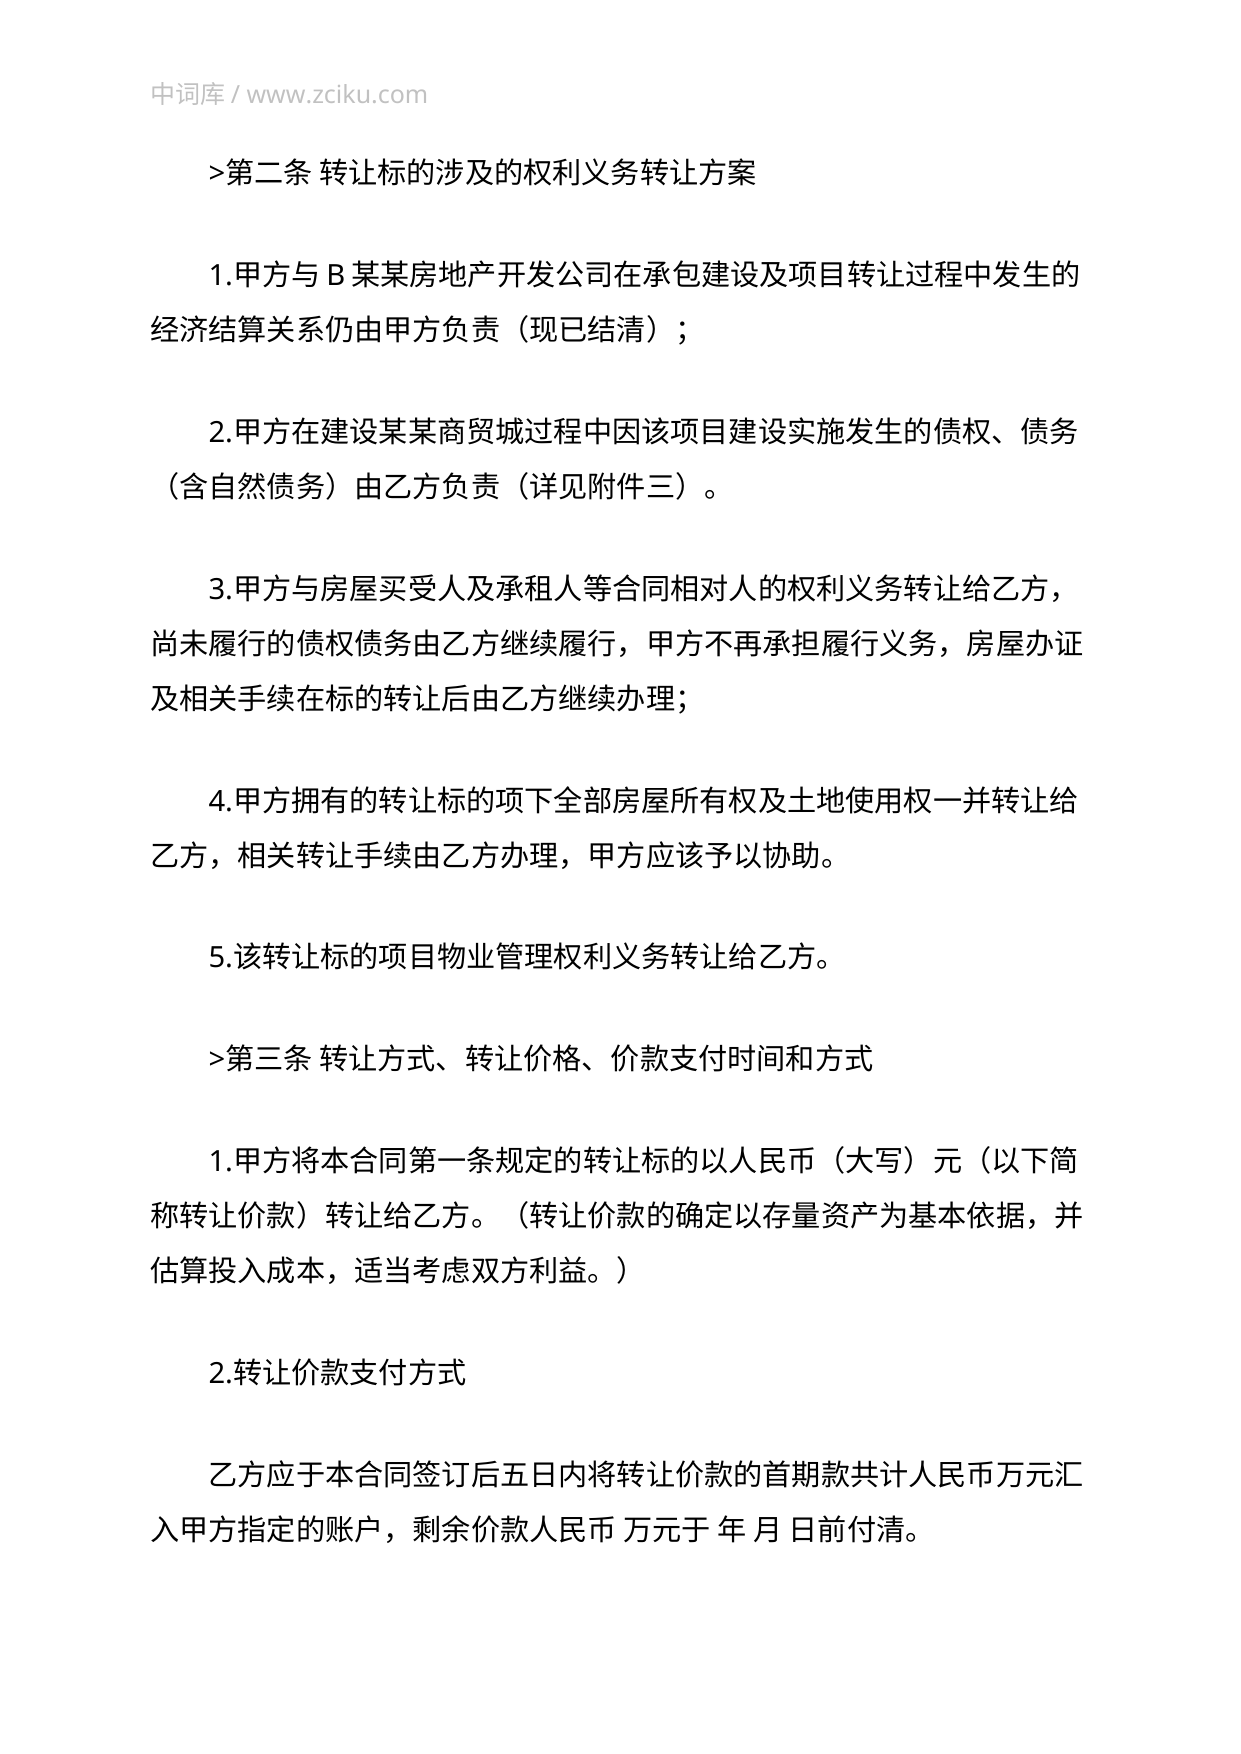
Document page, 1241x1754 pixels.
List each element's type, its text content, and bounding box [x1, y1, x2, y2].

text 3.甲方与房屋买受人及承租人等合同相对人的权利义务转让给乙方，尚未履行的债权债务由乙方继续履行，甲方不再承担履行义务，房屋办证及相关手续在标的转让后由乙方继续办理； [150, 566, 1090, 718]
text 乙方应于本合同签订后五日内将转让价款的首期款共计人民币万元汇入甲方指定的账户，剩余价款人民币 万元于 年 月 日前付清。 [150, 1452, 1090, 1549]
text 2.甲方在建设某某商贸城过程中因该项目建设实施发生的债权、债务（含自然债务）由乙方负责（详见附件三）。 [150, 409, 1090, 506]
text 4.甲方拥有的转让标的项下全部房屋所有权及土地使用权一并转让给乙方，相关转让手续由乙方办理，甲方应该予以协助。 [150, 777, 1090, 874]
text 1.甲方将本合同第一条规定的转让标的以人民币（大写）元（以下简称转让价款）转让给乙方。（转让价款的确定以存量资产为基本依据，并估算投入成本，适当考虑双方利益。） [150, 1138, 1090, 1290]
text 2.转让价款支付方式 [150, 1349, 1090, 1392]
text >第二条 转让标的涉及的权利义务转让方案 [150, 150, 1090, 192]
text >第三条 转让方式、转让价格、价款支付时间和方式 [150, 1036, 1090, 1078]
text 5.该转让标的项目物业管理权利义务转让给乙方。 [150, 934, 1090, 976]
text 1.甲方与B某某房地产开发公司在承包建设及项目转让过程中发生的经济结算关系仍由甲方负责（现已结清）； [150, 252, 1090, 349]
